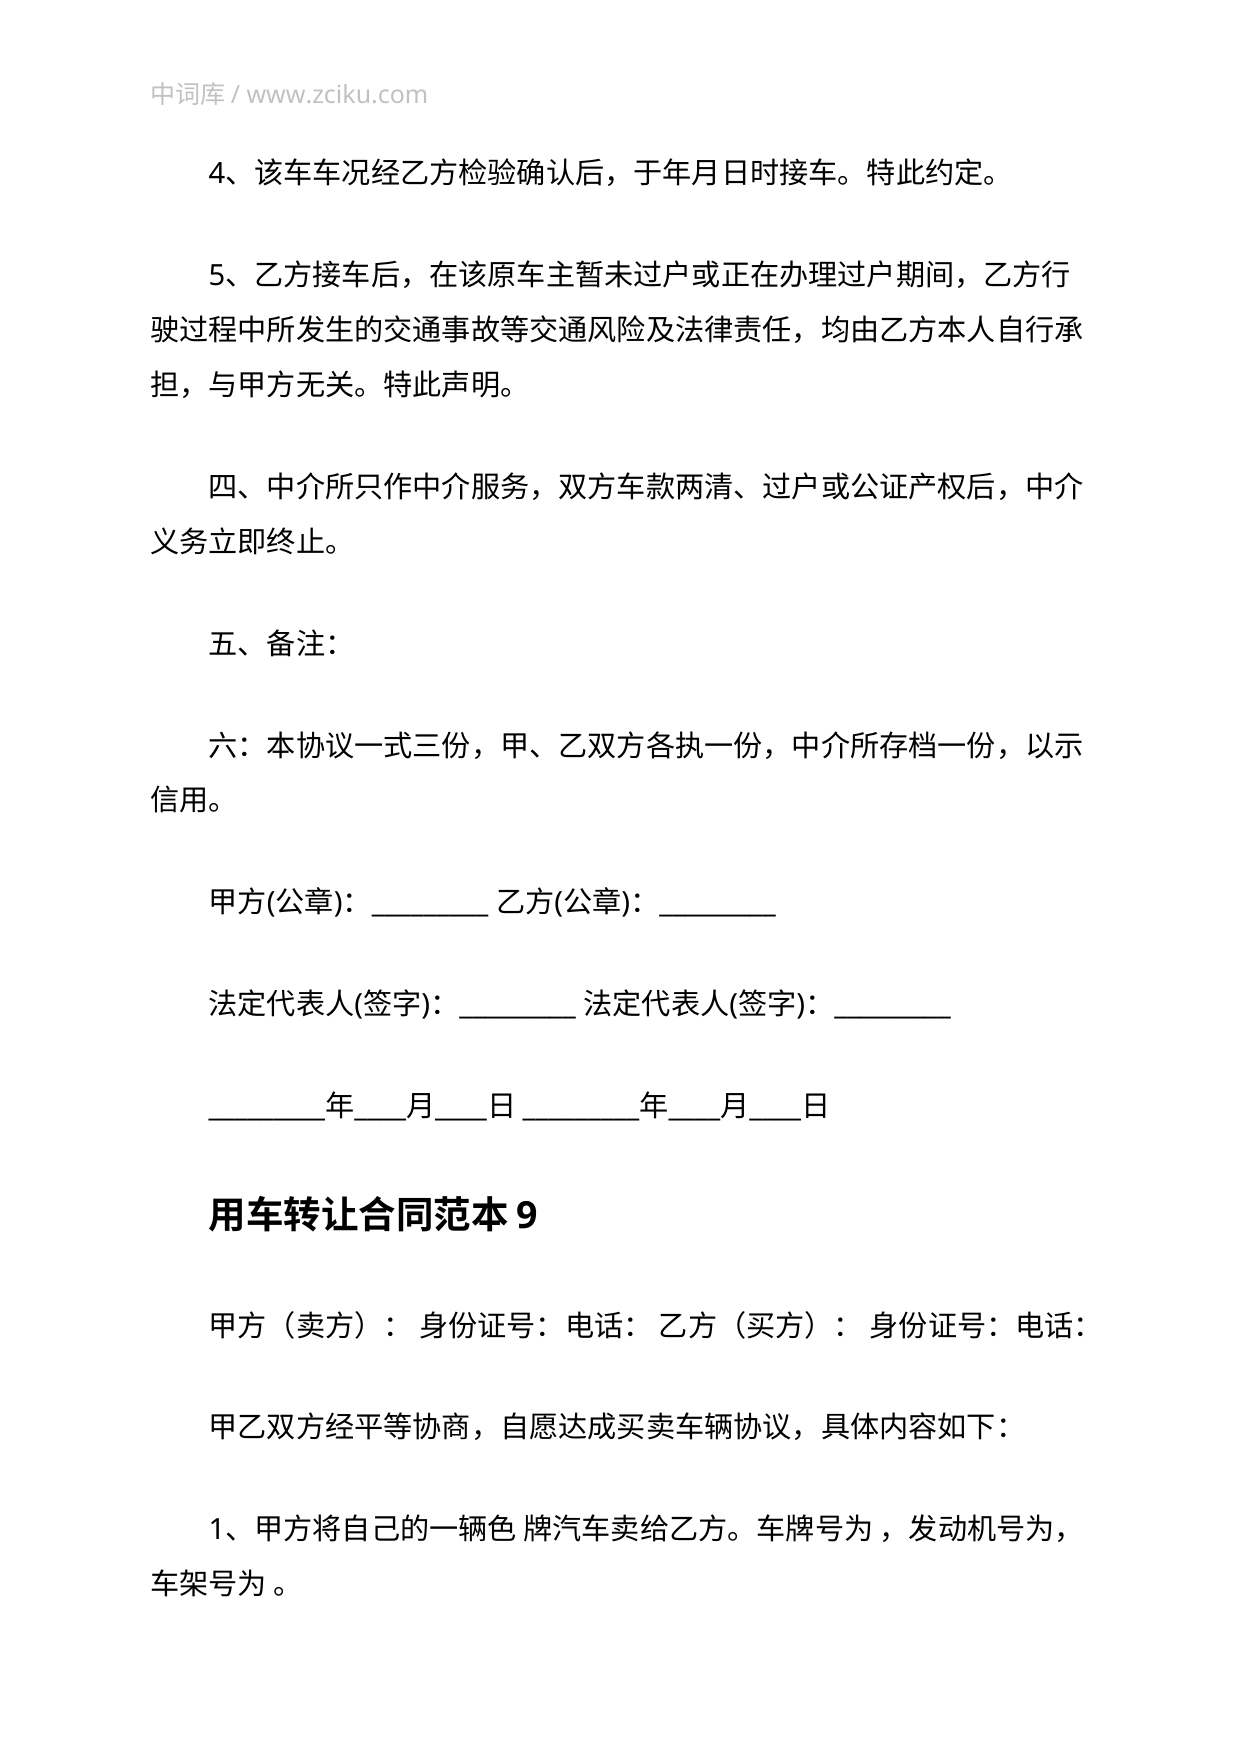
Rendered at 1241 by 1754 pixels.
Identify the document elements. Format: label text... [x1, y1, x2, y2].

text 六：本协议一式三份，甲、乙双方各执一份，中介所存档一份，以示信用。 [150, 722, 1090, 819]
text 五、备注： [150, 620, 1090, 663]
text 5、乙方接车后，在该原车主暂未过户或正在办理过户期间，乙方行驶过程中所发生的交通事故等交通风险及法律责任，均由乙方本人自行承担，与甲方无关。特此声明。 [150, 252, 1090, 404]
text 甲乙双方经平等协商，自愿达成买卖车辆协议，具体内容如下： [150, 1404, 1090, 1446]
text 甲方（卖方）： 身份证号：电话： 乙方（买方）： 身份证号：电话： [150, 1302, 1090, 1344]
text 四、中介所只作中介服务，双方车款两清、过户或公证产权后，中介义务立即终止。 [150, 464, 1090, 561]
text 法定代表人(签字)：_________ 法定代表人(签字)：_________ [150, 981, 1090, 1023]
text 1、甲方将自己的一辆色 牌汽车卖给乙方。车牌号为 ，发动机号为，车架号为 。 [150, 1506, 1090, 1603]
text 甲方(公章)：_________ 乙方(公章)：_________ [150, 879, 1090, 921]
text 用车转让合同范本9 [150, 1185, 1090, 1239]
text 4、该车车况经乙方检验确认后，于年月日时接车。特此约定。 [150, 150, 1090, 192]
text _________年____月____日 _________年____月____日 [150, 1083, 1090, 1125]
